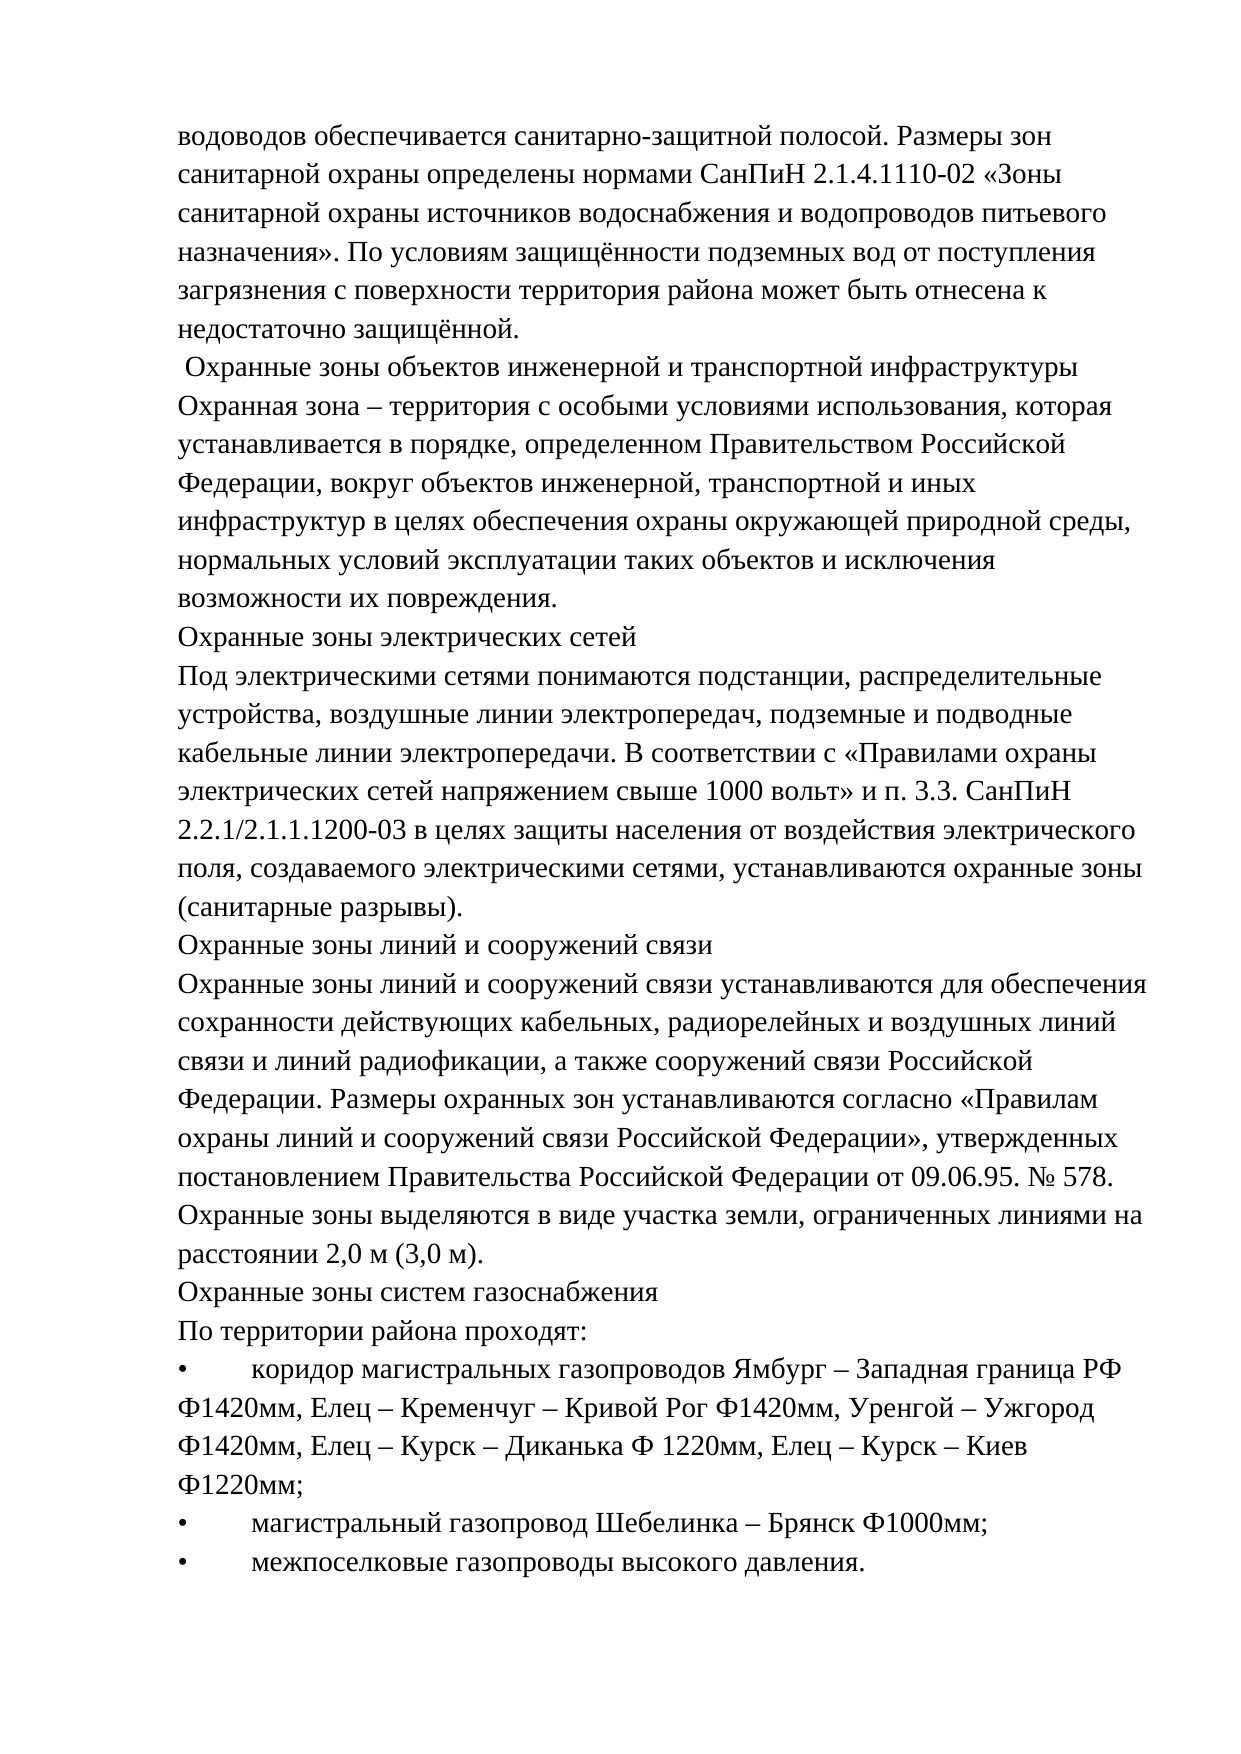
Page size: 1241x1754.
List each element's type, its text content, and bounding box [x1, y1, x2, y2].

text По территории района проходят: [177, 1313, 1152, 1346]
text Охранные зоны линий и сооружений связи устанавливаются для обеспечения сохранности действующих кабельных, радиорелейных и воздушных линий связи и линий радиофикации, а также сооружений связи Российской Федерации. Размеры охранных зон устанавливаются согласно «Правилам охраны линий и сооружений связи Российской Федерации», утвержденных постановлением Правительства Российской Федерации от 09.06.95. № 578. Охранные зоны выделяются в виде участка земли, ограниченных линиями на расстоянии 2,0 м (3,0 м). [177, 966, 1152, 1269]
text Охранные зоны систем газоснабжения [177, 1274, 1152, 1308]
text • межпоселковые газопроводы высокого давления. [177, 1544, 1152, 1578]
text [177, 118, 1152, 344]
text Под электрическими сетями понимаются подстанции, распределительные устройства, воздушные линии электропередач, подземные и подводные кабельные линии электропередачи. В соответствии с «Правилами охраны электрических сетей напряжением свыше 1000 вольт» и п. 3.3. СанПиН 2.2.1/2.1.1.1200-03 в целях защиты населения от воздействия электрического поля, создаваемого электрическими сетями, устанавливаются охранные зоны (санитарные разрывы). [177, 658, 1152, 922]
text Охранные зоны линий и сооружений связи [177, 927, 1152, 961]
text Охранная зона – территория с особыми условиями использования, которая устанавливается в порядке, определенном Правительством Российской Федерации, вокруг объектов инженерной, транспортной и иных инфраструктур в целях обеспечения охраны окружающей природной среды, нормальных условий эксплуатации таких объектов и исключения возможности их повреждения. [177, 388, 1152, 614]
text • коридор магистральных газопроводов Ямбург – Западная граница РФ Ф1420мм, Елец – Кременчуг – Кривой Рог Ф1420мм, Уренгой – Ужгород Ф1420мм, Елец – Курск – Диканька Ф 1220мм, Елец – Курск – Киев Ф1220мм; [177, 1351, 1152, 1501]
text Охранные зоны электрических сетей [177, 619, 1152, 653]
text • магистральный газопровод Шебелинка – Брянск Ф1000мм; [177, 1506, 1152, 1539]
text Охранные зоны объектов инженерной и транспортной инфраструктуры [177, 349, 1152, 383]
